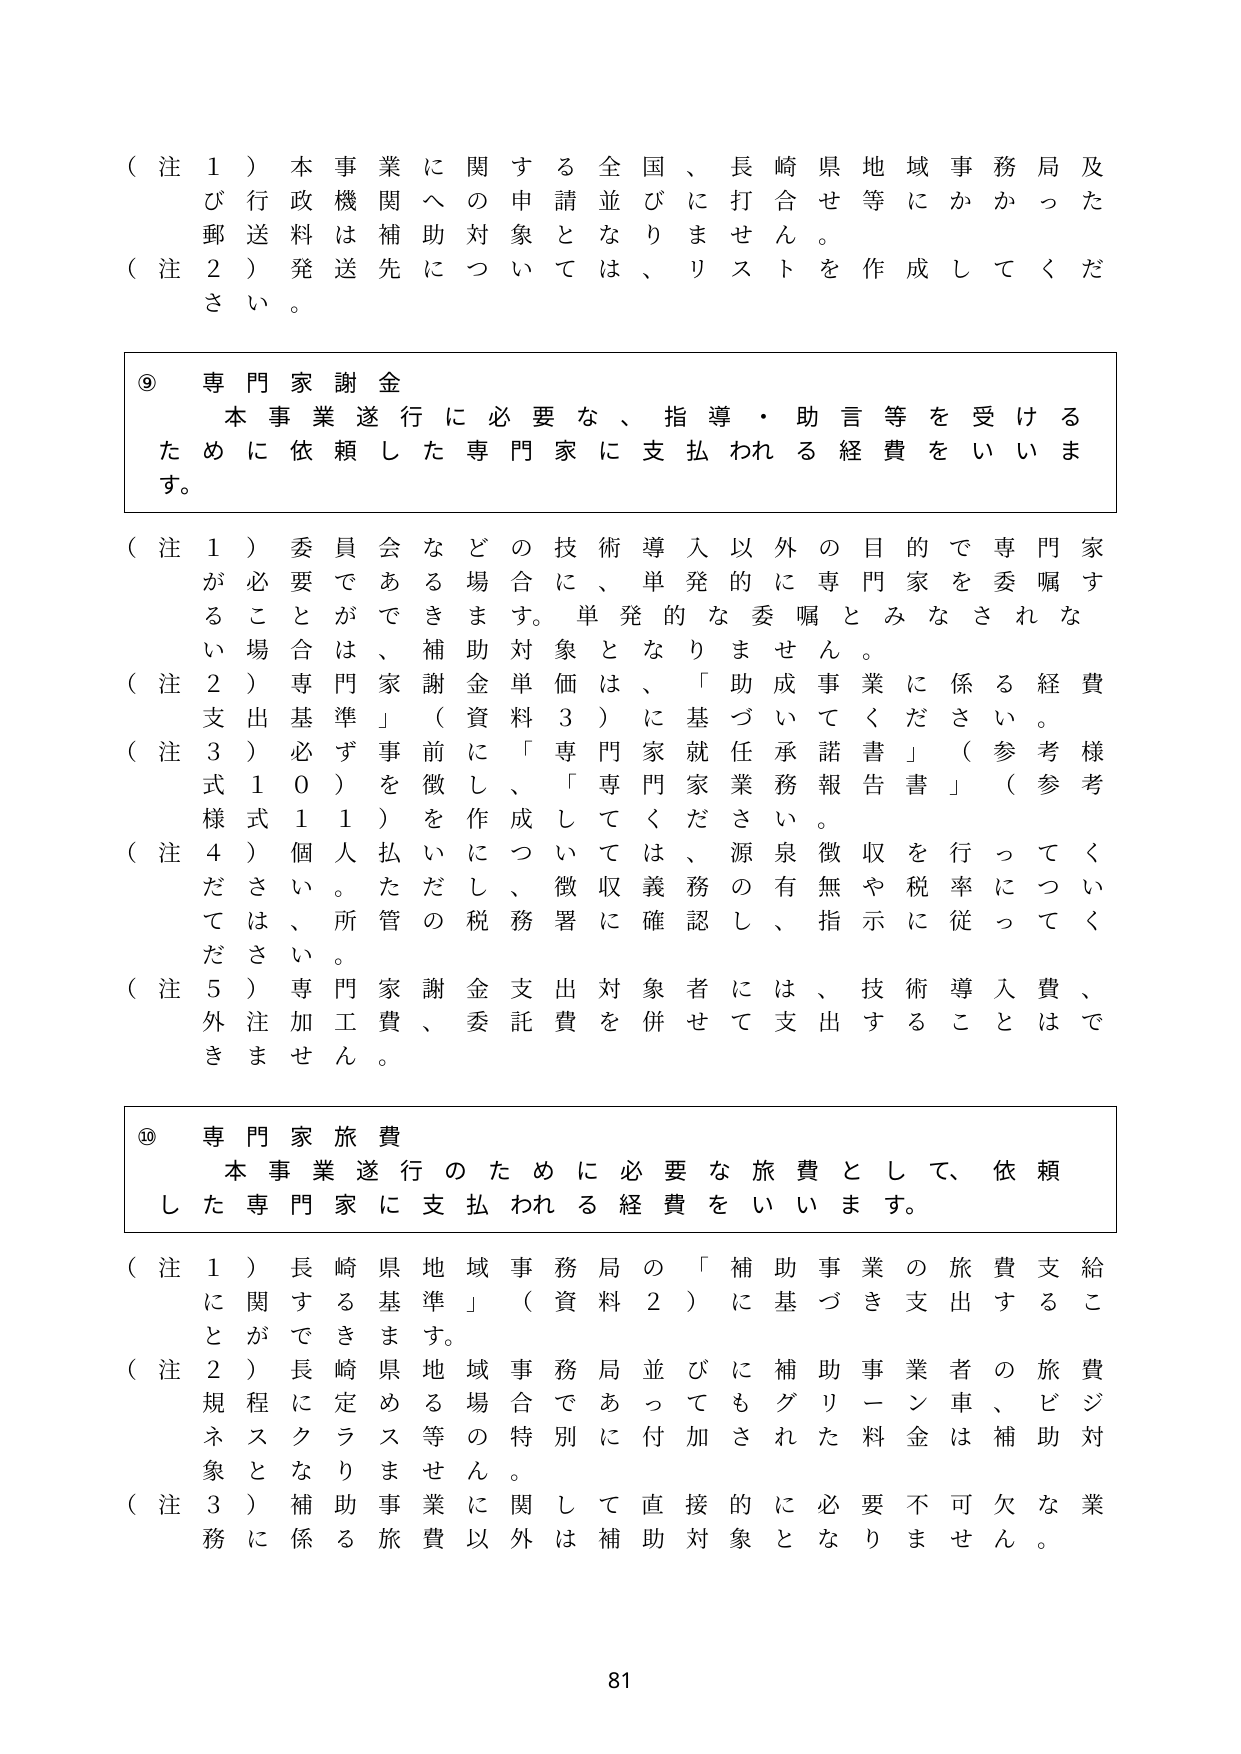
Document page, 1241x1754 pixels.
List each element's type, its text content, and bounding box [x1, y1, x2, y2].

text （注１）長崎県地域事務局の「補助事業の旅費支給に関する基準」（資料２）に基づき支出することができます。 [114, 1250, 1126, 1351]
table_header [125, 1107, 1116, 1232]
text （注１）委員会などの技術導入以外の目的で専門家が必要である場合に、単発的に専門家を委嘱することができます。単発的な委嘱とみなされない場合は、補助対象となりません。 [114, 530, 1126, 666]
text （注３）補助事業に関して直接的に必要不可欠な業務に係る旅費以外は補助対象となりません。 [114, 1487, 1126, 1554]
text （注４）個人払いについては、源泉徴収を行ってください。ただし、徴収義務の有無や税率については、所管の税務署に確認し、指示に従ってください。 [114, 835, 1126, 970]
text （注２）専門家謝金単価は、「助成事業に係る経費支出基準」（資料３）に基づいてください。 [114, 666, 1126, 733]
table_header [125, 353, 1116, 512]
text （注３）必ず事前に「専門家就任承諾書」（参考様式１０）を徴し、「専門家業務報告書」（参考様式１１）を作成してください。 [114, 733, 1126, 835]
text （注１）本事業に関する全国、長崎県地域事務局及び行政機関への申請並びに打合せ等にかかった郵送料は補助対象となりません。 [114, 149, 1126, 251]
text （注５）専門家謝金支出対象者には、技術導入費、外注加工費、委託費を併せて支出することはできません。 [114, 970, 1126, 1072]
text （注２）長崎県地域事務局並びに補助事業者の旅費規程に定める場合であってもグリーン車、ビジネスクラス等の特別に付加された料金は補助対象となりません。 [114, 1351, 1126, 1487]
text （注２）発送先については、リストを作成してください。 [114, 251, 1126, 318]
